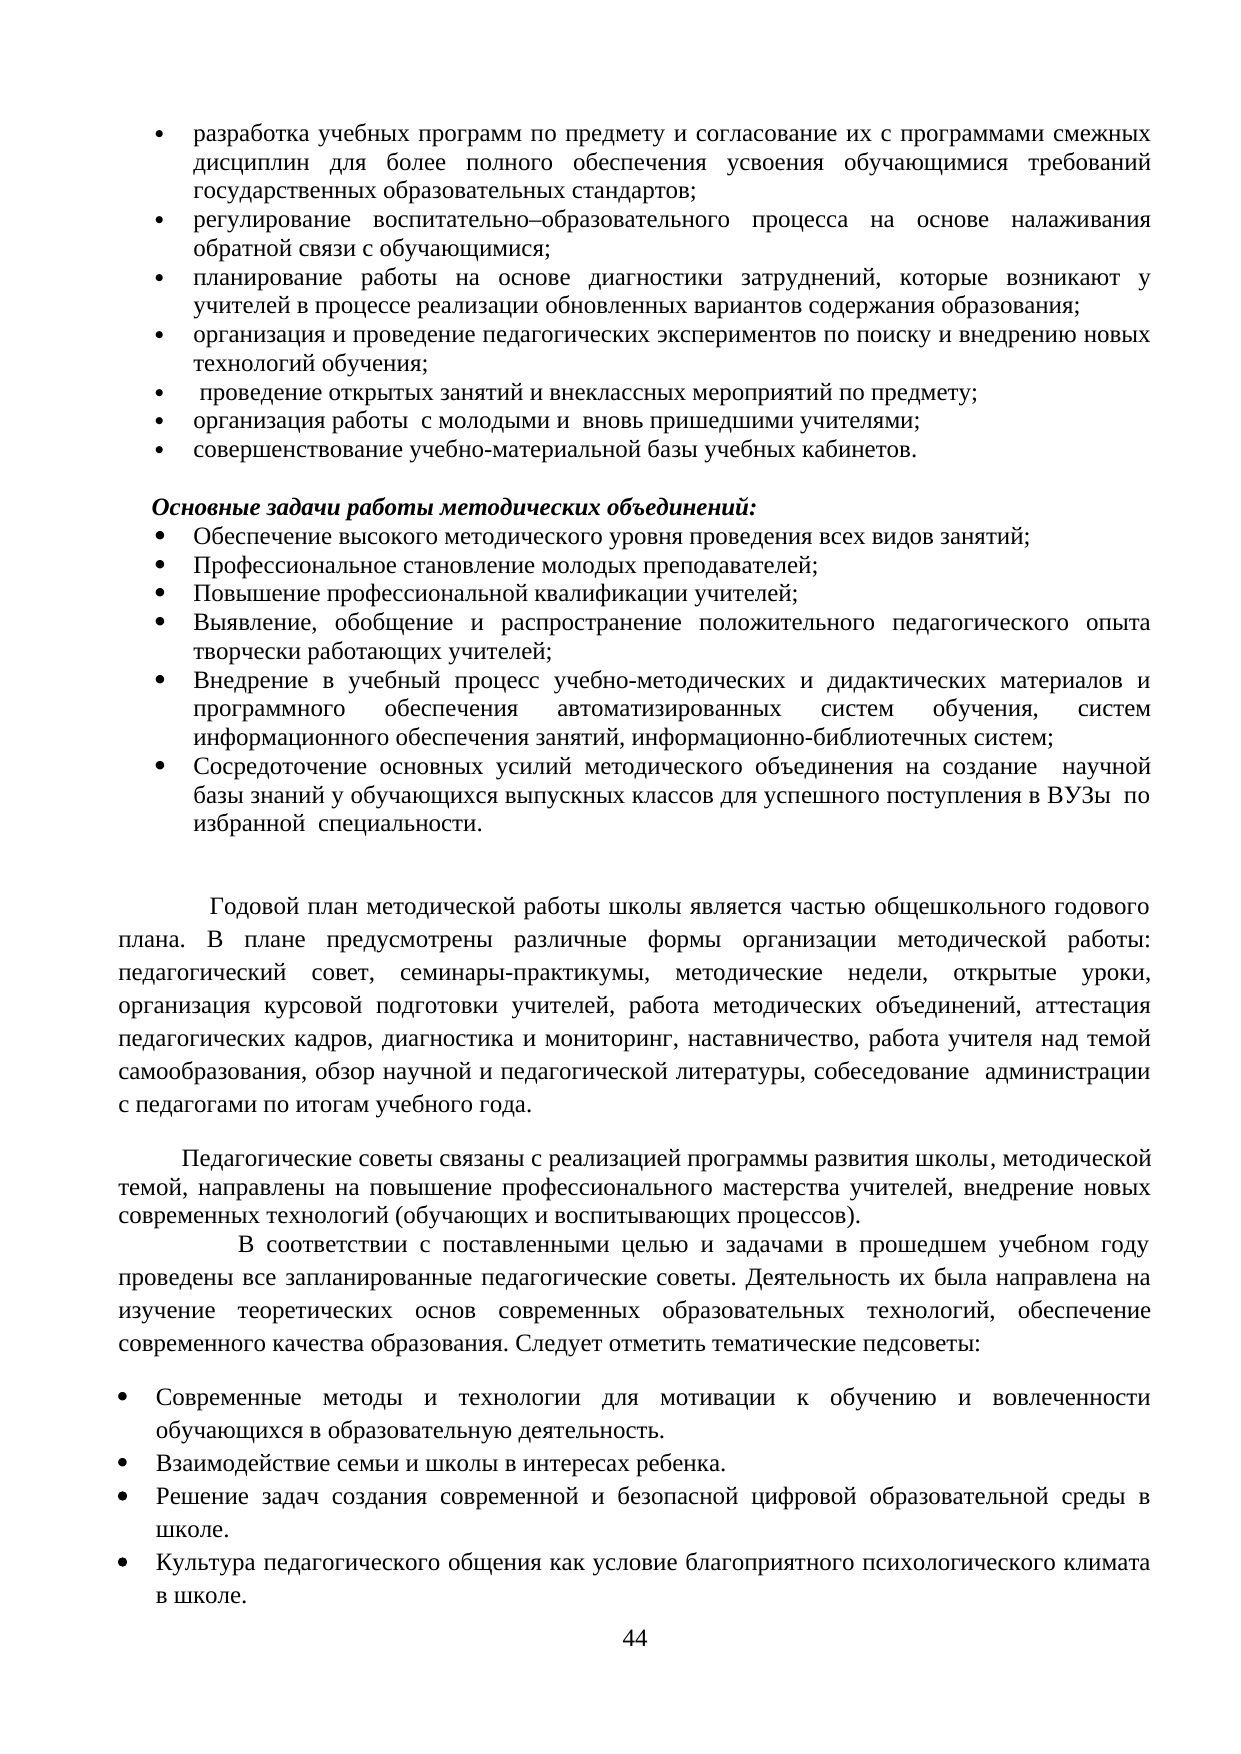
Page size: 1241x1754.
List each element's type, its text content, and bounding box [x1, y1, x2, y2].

text Годовой план методической работы школы является частью общешкольного годового плана. В плане предусмотрены различные формы организации методической работы: педагогический совет, семинары-практикумы, методические недели, открытые уроки, организация курсовой подготовки учителей, работа методических объединений, аттестация педагогических кадров, диагностика и мониторинг, наставничество, работа учителя над темой самообразования, обзор научной и педагогической литературы, собеседование администрации с педагогами по итогам учебного года. [118, 891, 1152, 1118]
list Внедрение в учебный процесс учебно-методических и дидактических материалов и программного обеспечения автоматизированных систем обучения, систем информационного обеспечения занятий, информационно-библиотечных систем; [156, 665, 1152, 751]
list организация работы с молодыми и вновь пришедшими учителями; [156, 406, 1152, 434]
list Взаимодействие семьи и школы в интересах ребенка. [118, 1448, 1152, 1477]
list Выявление, обобщение и распространение положительного педагогического опыта творчески работающих учителей; [156, 607, 1152, 665]
list регулирование воспитательно–образовательного процесса на основе налаживания обратной связи с обучающимися; [156, 204, 1152, 262]
list совершенствование учебно-материальной базы учебных кабинетов. [156, 434, 1152, 463]
list Решение задач создания современной и безопасной цифровой образовательной среды в школе. [118, 1481, 1152, 1543]
text Основные задачи работы методических объединений: [118, 492, 1152, 521]
list Культура педагогического общения как условие благоприятного психологического климата в школе. [118, 1547, 1152, 1609]
text Педагогические советы связаны с реализацией программы развития школы, методической темой, направлены на повышение профессионального мастерства учителей, внедрение новых современных технологий (обучающих и воспитывающих процессов). [118, 1143, 1152, 1229]
list планирование работы на основе диагностики затруднений, которые возникают у учителей в процессе реализации обновленных вариантов содержания образования; [156, 262, 1152, 319]
list Повышение профессиональной квалификации учителей; [156, 578, 1152, 607]
list Современные методы и технологии для мотивации к обучению и вовлеченности обучающихся в образовательную деятельность. [118, 1382, 1152, 1444]
list организация и проведение педагогических экспериментов по поиску и внедрению новых технологий обучения; [156, 319, 1152, 377]
list Профессиональное становление молодых преподавателей; [156, 550, 1152, 578]
text В соответствии с поставленными целью и задачами в прошедшем учебном году проведены все запланированные педагогические советы. Деятельность их была направлена на изучение теоретических основ современных образовательных технологий, обеспечение современного качества образования. Следует отметить тематические педсоветы: [118, 1229, 1152, 1357]
list Сосредоточение основных усилий методического объединения на создание научной базы знаний у обучающихся выпускных классов для успешного поступления в ВУЗы по избранной специальности. [156, 751, 1152, 837]
list проведение открытых занятий и внеклассных мероприятий по предмету; [156, 377, 1152, 406]
list Обеспечение высокого методического уровня проведения всех видов занятий; [156, 521, 1152, 550]
list разработка учебных программ по предмету и согласование их с программами смежных дисциплин для более полного обеспечения усвоения обучающимися требований государственных образовательных стандартов; [156, 118, 1152, 204]
